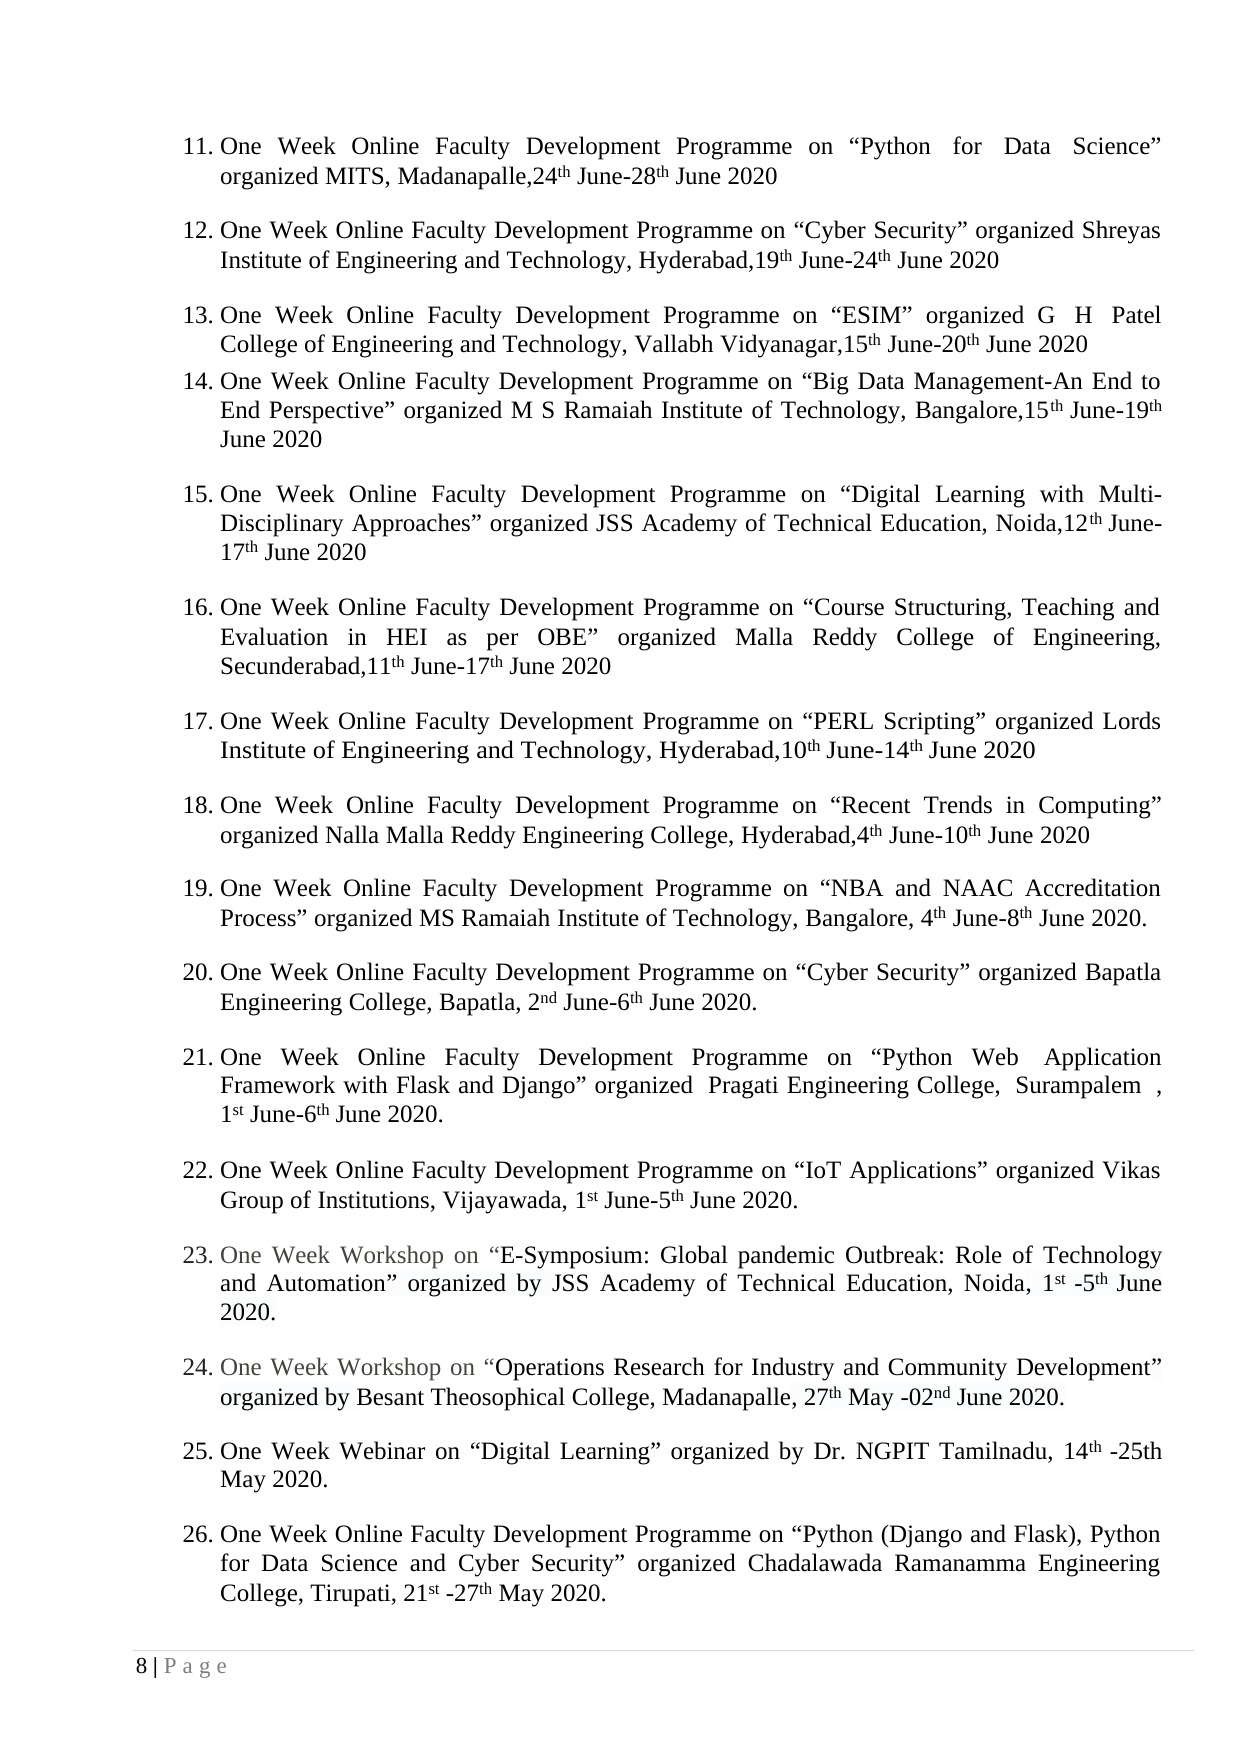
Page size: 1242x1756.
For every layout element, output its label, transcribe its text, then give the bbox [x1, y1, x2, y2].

list One Week Online Faculty Development Programme on “Cyber Security” organized Shreyas Institute of Engineering and Technology, Hyderabad,19th June-24th June 2020 [182, 216, 1162, 274]
list One Week Online Faculty Development Programme on “Python Web Application Framework with Flask and Django” organized Pragati Engineering College, Surampalem , 1st June-6th June 2020. [182, 1042, 1162, 1128]
list One Week Workshop on “Operations Research for Industry and Community Development” organized by Besant Theosophical College, Madanapalle, 27th May -02nd June 2020. [182, 1352, 1162, 1411]
list One Week Online Faculty Development Programme on “Cyber Security” organized Bapatla Engineering College, Bapatla, 2nd June-6th June 2020. [182, 957, 1162, 1016]
list One Week Online Faculty Development Programme on “NBA and NAAC Accreditation Process” organized MS Ramaiah Institute of Technology, Bangalore, 4th June-8th June 2020. [182, 873, 1162, 931]
list One Week Online Faculty Development Programme on “Python (Django and Flask), Python for Data Science and Cyber Security” organized Chadalawada Ramanamma Engineering College, Tirupati, 21st -27th May 2020. [182, 1519, 1161, 1607]
list One Week Online Faculty Development Programme on “ESIM” organized G H Patel College of Engineering and Technology, Vallabh Vidyanagar,15th June-20th June 2020 [182, 300, 1162, 358]
list One Week Online Faculty Development Programme on “Big Data Management-An End to End Perspective” organized M S Ramaiah Institute of Technology, Bangalore,15th June-19th June 2020 [182, 366, 1162, 453]
list One Week Online Faculty Development Programme on “IoT Applications” organized Vikas Group of Institutions, Vijayawada, 1st June-5th June 2020. [182, 1155, 1162, 1214]
list One Week Online Faculty Development Programme on “Recent Trends in Computing” organized Nalla Malla Reddy Engineering College, Hyderabad,4th June-10th June 2020 [182, 790, 1162, 849]
list One Week Workshop on “E-Symposium: Global pandemic Outbreak: Role of Technology and Automation” organized by JSS Academy of Technical Education, Noida, 1st -5th June 2020. [182, 1240, 1162, 1326]
list One Week Webinar on “Digital Learning” organized by Dr. NGPIT Tamilnadu, 14th -25th May 2020. [182, 1437, 1162, 1493]
list One Week Online Faculty Development Programme on “Python for Data Science” organized MITS, Madanapalle,24th June-28th June 2020 [182, 131, 1162, 189]
list One Week Online Faculty Development Programme on “PERL Scripting” organized Lords Institute of Engineering and Technology, Hyderabad,10th June-14th June 2020 [182, 706, 1162, 764]
list One Week Online Faculty Development Programme on “Digital Learning with Multi- Disciplinary Approaches” organized JSS Academy of Technical Education, Noida,12th June- 17th June 2020 [182, 479, 1162, 565]
list One Week Online Faculty Development Programme on “Course Structuring, Teaching and Evaluation in HEI as per OBE” organized Malla Reddy College of Engineering, Secunderabad,11th June-17th June 2020 [182, 592, 1161, 680]
